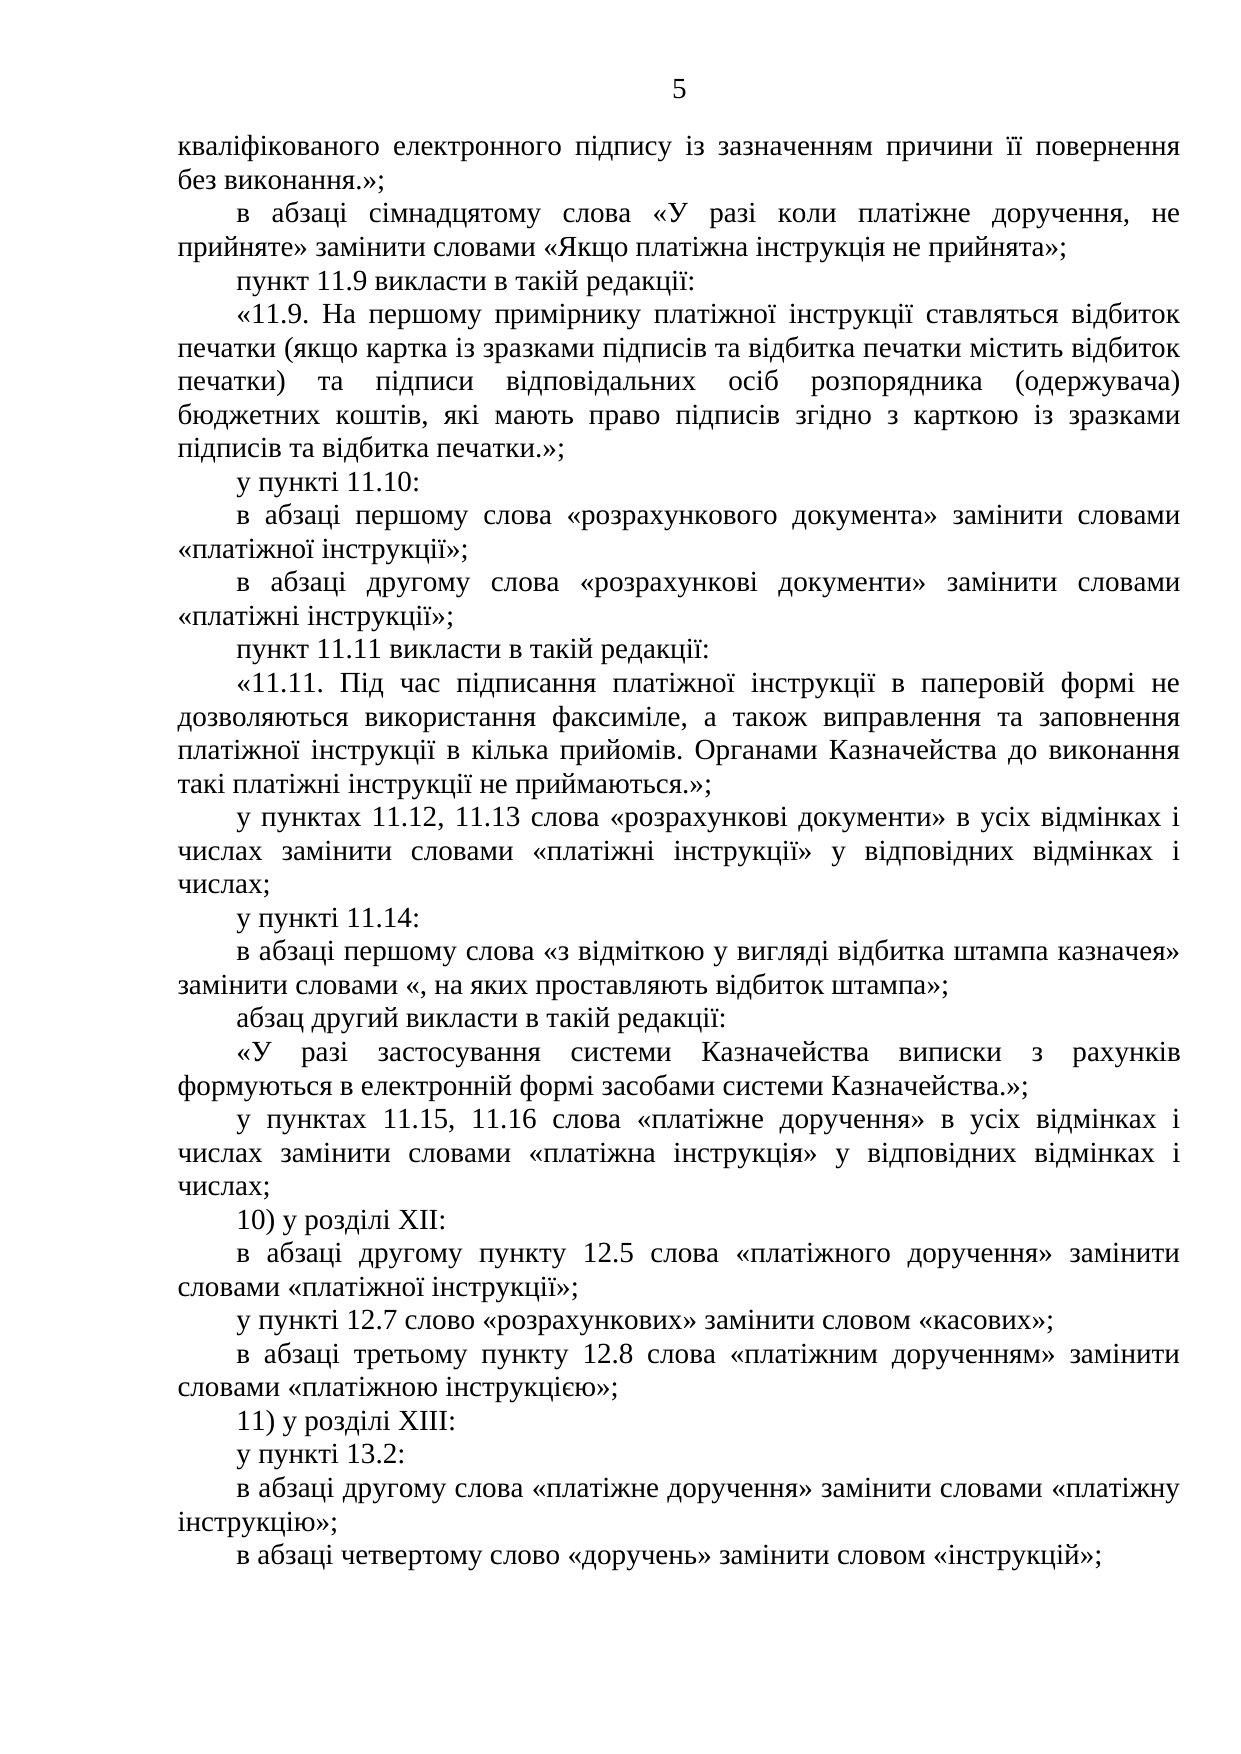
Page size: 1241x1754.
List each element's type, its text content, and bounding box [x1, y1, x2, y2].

text в абзаці сімнадцятому слова «У разі коли платіжне доручення, не прийняте» замінити словами «Якщо платіжна інструкція не прийнята»; [177, 196, 1181, 263]
text в абзаці другому слова «розрахункові документи» замінити словами «платіжні інструкції»; [177, 564, 1181, 632]
text в абзаці першому слова «розрахункового документа» замінити словами «платіжної інструкції»; [177, 497, 1181, 564]
text в абзаці четвертому слово «доручень» замінити словом «інструкцій»; [177, 1537, 1181, 1571]
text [177, 128, 1181, 196]
text «У разі застосування системи Казначейства виписки з рахунків формуються в електронній формі засобами системи Казначейства.»; [177, 1034, 1181, 1101]
text «11.9. На першому примірнику платіжної інструкції ставляться відбиток печатки (якщо картка із зразками підписів та відбитка печатки містить відбиток печатки) та підписи відповідальних осіб розпорядника (одержувача) бюджетних коштів, які мають право підписів згідно з карткою із зразками підписів та відбитка печатки.»; [177, 296, 1181, 464]
text у пункті 13.2: [177, 1437, 1181, 1470]
text у пунктах 11.15, 11.16 слова «платіжне доручення» в усіх відмінках і числах замінити словами «платіжна інструкція» у відповідних відмінках і числах; [177, 1101, 1181, 1202]
text «11.11. Під час підписання платіжної інструкції в паперовій формі не дозволяються використання факсиміле, а також виправлення та заповнення платіжної інструкції в кілька прийомів. Органами Казначейства до виконання такі платіжні інструкції не приймаються.»; [177, 665, 1181, 799]
text в абзаці другому слова «платіжне доручення» замінити словами «платіжну інструкцію»; [177, 1470, 1181, 1537]
text 10) у розділі XII: [177, 1202, 1181, 1235]
text у пункті 11.10: [177, 464, 1181, 497]
text у пункті 12.7 слово «розрахункових» замінити словом «касових»; [177, 1302, 1181, 1336]
text 11) у розділі XIII: [177, 1403, 1181, 1437]
text у пунктах 11.12, 11.13 слова «розрахункові документи» в усіх відмінках і числах замінити словами «платіжні інструкції» у відповідних відмінках і числах; [177, 799, 1181, 900]
text абзац другий викласти в такій редакції: [177, 1001, 1181, 1034]
text у пункті 11.14: [177, 900, 1181, 933]
text в абзаці першому слова «з відміткою у вигляді відбитка штампа казначея» замінити словами «, на яких проставляють відбиток штампа»; [177, 933, 1181, 1001]
text пункт 11.9 викласти в такій редакції: [177, 263, 1181, 296]
text в абзаці другому пункту 12.5 слова «платіжного доручення» замінити словами «платіжної інструкції»; [177, 1235, 1181, 1302]
text пункт 11.11 викласти в такій редакції: [177, 632, 1181, 665]
text в абзаці третьому пункту 12.8 слова «платіжним дорученням» замінити словами «платіжною інструкцією»; [177, 1336, 1181, 1403]
